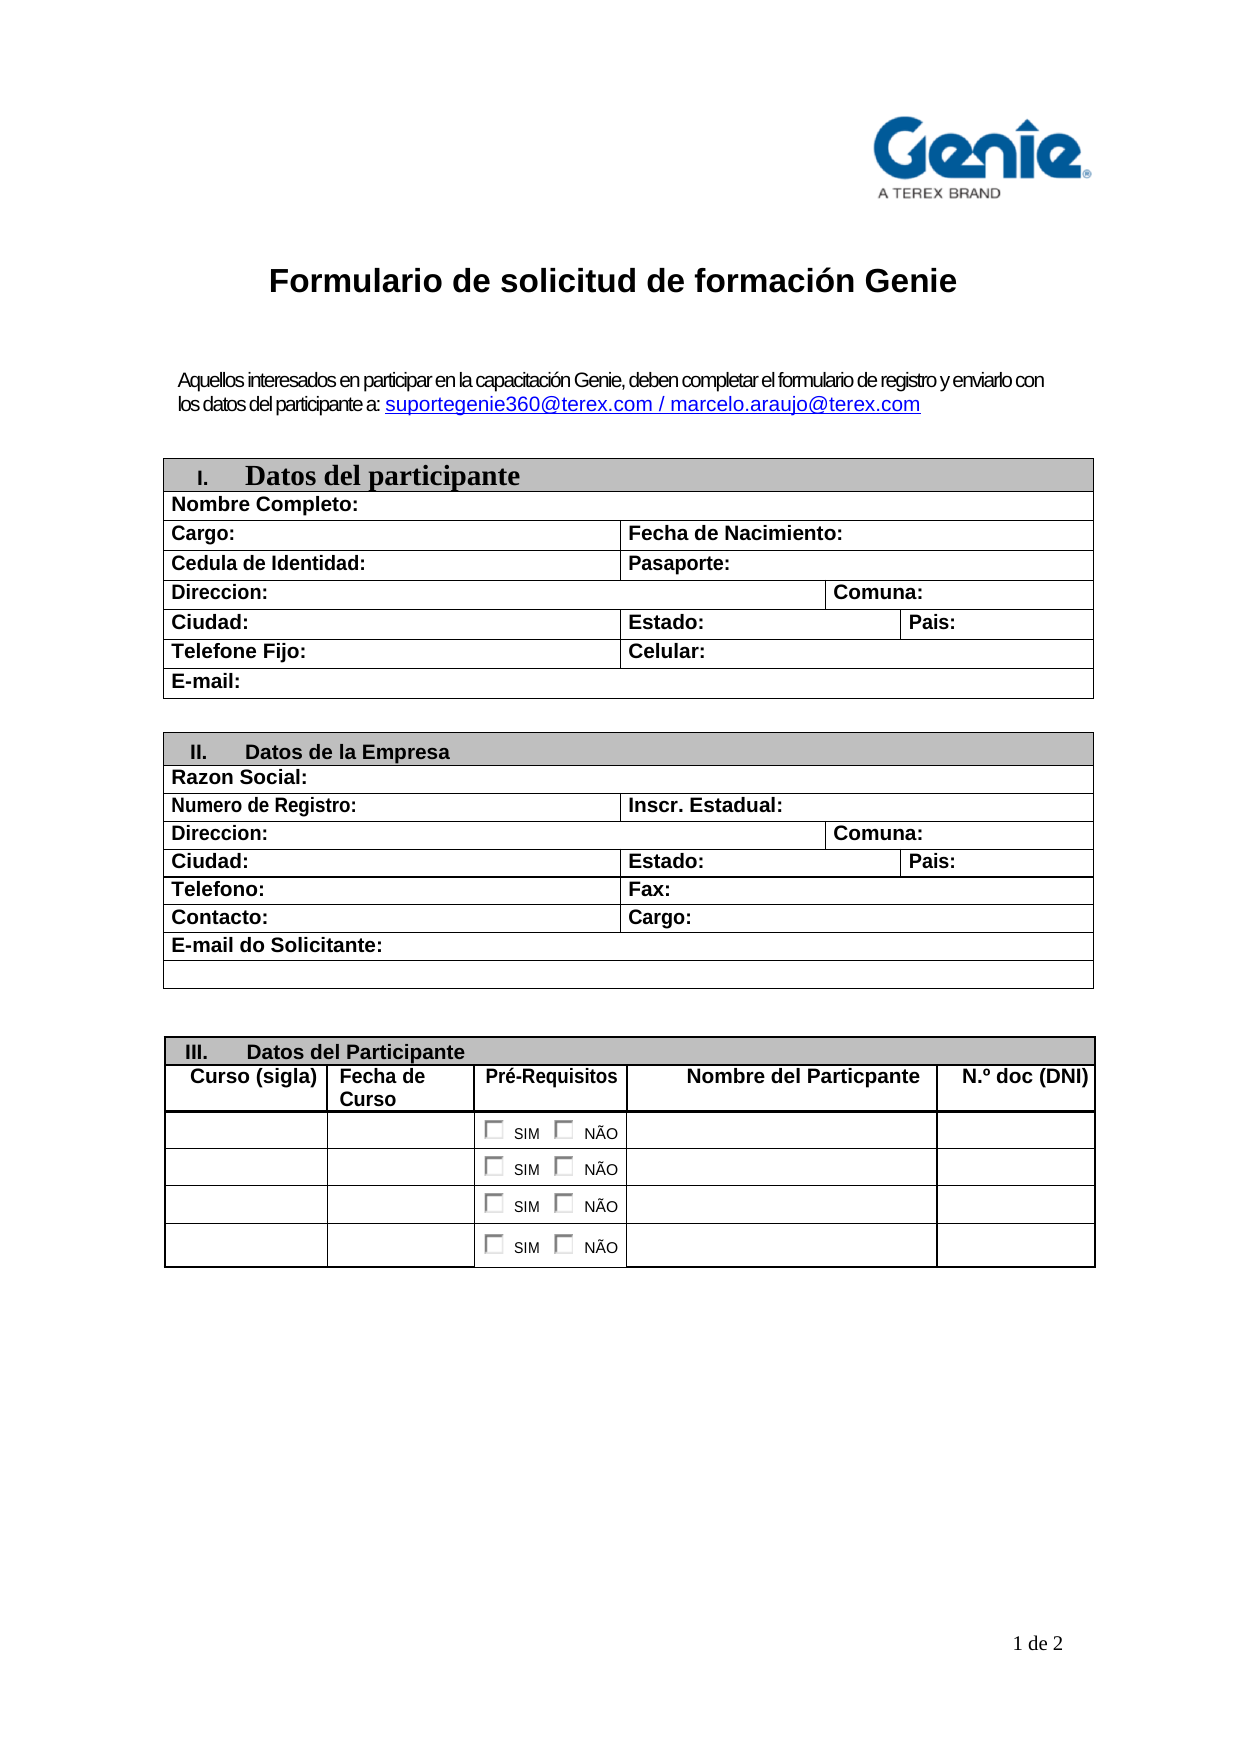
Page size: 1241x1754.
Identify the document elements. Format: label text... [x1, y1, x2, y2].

table_cell Razon Social: [164, 766, 1093, 793]
table_cell Numero de Registro: [164, 794, 620, 821]
table_cell [164, 961, 1093, 988]
table_cell [166, 1113, 327, 1148]
table_cell Cargo: [164, 521, 620, 550]
table_cell SIM NÃO [475, 1186, 626, 1223]
table_header II. Datos de la Empresa [164, 733, 1093, 765]
picture [484, 1120, 504, 1139]
table_cell SIM NÃO [475, 1224, 626, 1266]
table_cell Ciudad: [164, 850, 620, 876]
table_cell Comuna: [826, 822, 1093, 848]
table_cell Cargo: [621, 905, 1093, 932]
table_cell [627, 1224, 936, 1266]
table_cell E-mail do Solicitante: [164, 933, 1093, 960]
table_cell Inscr. Estadual: [621, 794, 1093, 821]
table_cell [938, 1113, 1094, 1148]
table_cell SIM NÃO [475, 1149, 626, 1185]
table_cell Direccion: [164, 581, 825, 609]
table_cell Direccion: [164, 822, 825, 848]
picture [554, 1120, 573, 1139]
table_cell [938, 1224, 1094, 1266]
table_cell [328, 1224, 474, 1266]
picture [554, 1193, 573, 1213]
table_cell Ciudad: [164, 610, 620, 638]
table_cell Estado: [621, 610, 900, 638]
table_cell [328, 1149, 474, 1185]
table_cell [627, 1113, 936, 1148]
table_cell Pré-Requisitos [475, 1066, 626, 1110]
table_cell [938, 1149, 1094, 1185]
table_header I. Datos del participante [164, 459, 1093, 491]
picture [484, 1234, 504, 1254]
table_cell Pais: [901, 850, 1093, 876]
table_cell [938, 1186, 1094, 1223]
table_cell Fecha de Nacimiento: [621, 521, 1093, 550]
table_cell N.º doc (DNI) [938, 1066, 1094, 1110]
text Formulario de solicitud de formación Genie [251, 261, 975, 299]
picture [484, 1156, 504, 1176]
table_cell Pasaporte: [621, 551, 1093, 579]
table_cell E-mail: [164, 669, 1093, 698]
text Aquellos interesados en participar en la capacitación Genie, deben completar el formulario de registro y enviarlo con los datos del participante a: suportegenie360@terex.com / marcelo.araujo@terex.com [177, 369, 1067, 416]
table_cell Fax: [621, 878, 1093, 904]
picture [554, 1156, 573, 1176]
table_cell [627, 1186, 936, 1223]
table_cell [166, 1224, 327, 1266]
table_cell Telefono: [164, 878, 620, 904]
table_header III. Datos del Participante [166, 1038, 1094, 1064]
table_cell [166, 1149, 327, 1185]
table_cell Pais: [901, 610, 1093, 638]
table_cell Nombre del Particpante [628, 1066, 936, 1110]
table_cell Celular: [621, 640, 1093, 668]
picture [554, 1234, 573, 1254]
table_cell Telefone Fijo: [164, 640, 620, 668]
table_cell SIM NÃO [475, 1113, 626, 1148]
table_cell Estado: [621, 850, 900, 876]
table_cell Comuna: [826, 581, 1093, 609]
table_cell Contacto: [164, 905, 620, 932]
table_cell [328, 1113, 474, 1148]
table_cell Cedula de Identidad: [164, 551, 620, 579]
table_cell [328, 1186, 474, 1223]
table_cell [166, 1186, 327, 1223]
table_cell Nombre Completo: [164, 492, 1093, 520]
table_cell Curso (sigla) [166, 1066, 326, 1110]
picture [838, 90, 1105, 218]
table_cell Fecha de Curso [328, 1066, 473, 1110]
table_cell [627, 1149, 936, 1185]
picture [484, 1193, 504, 1213]
